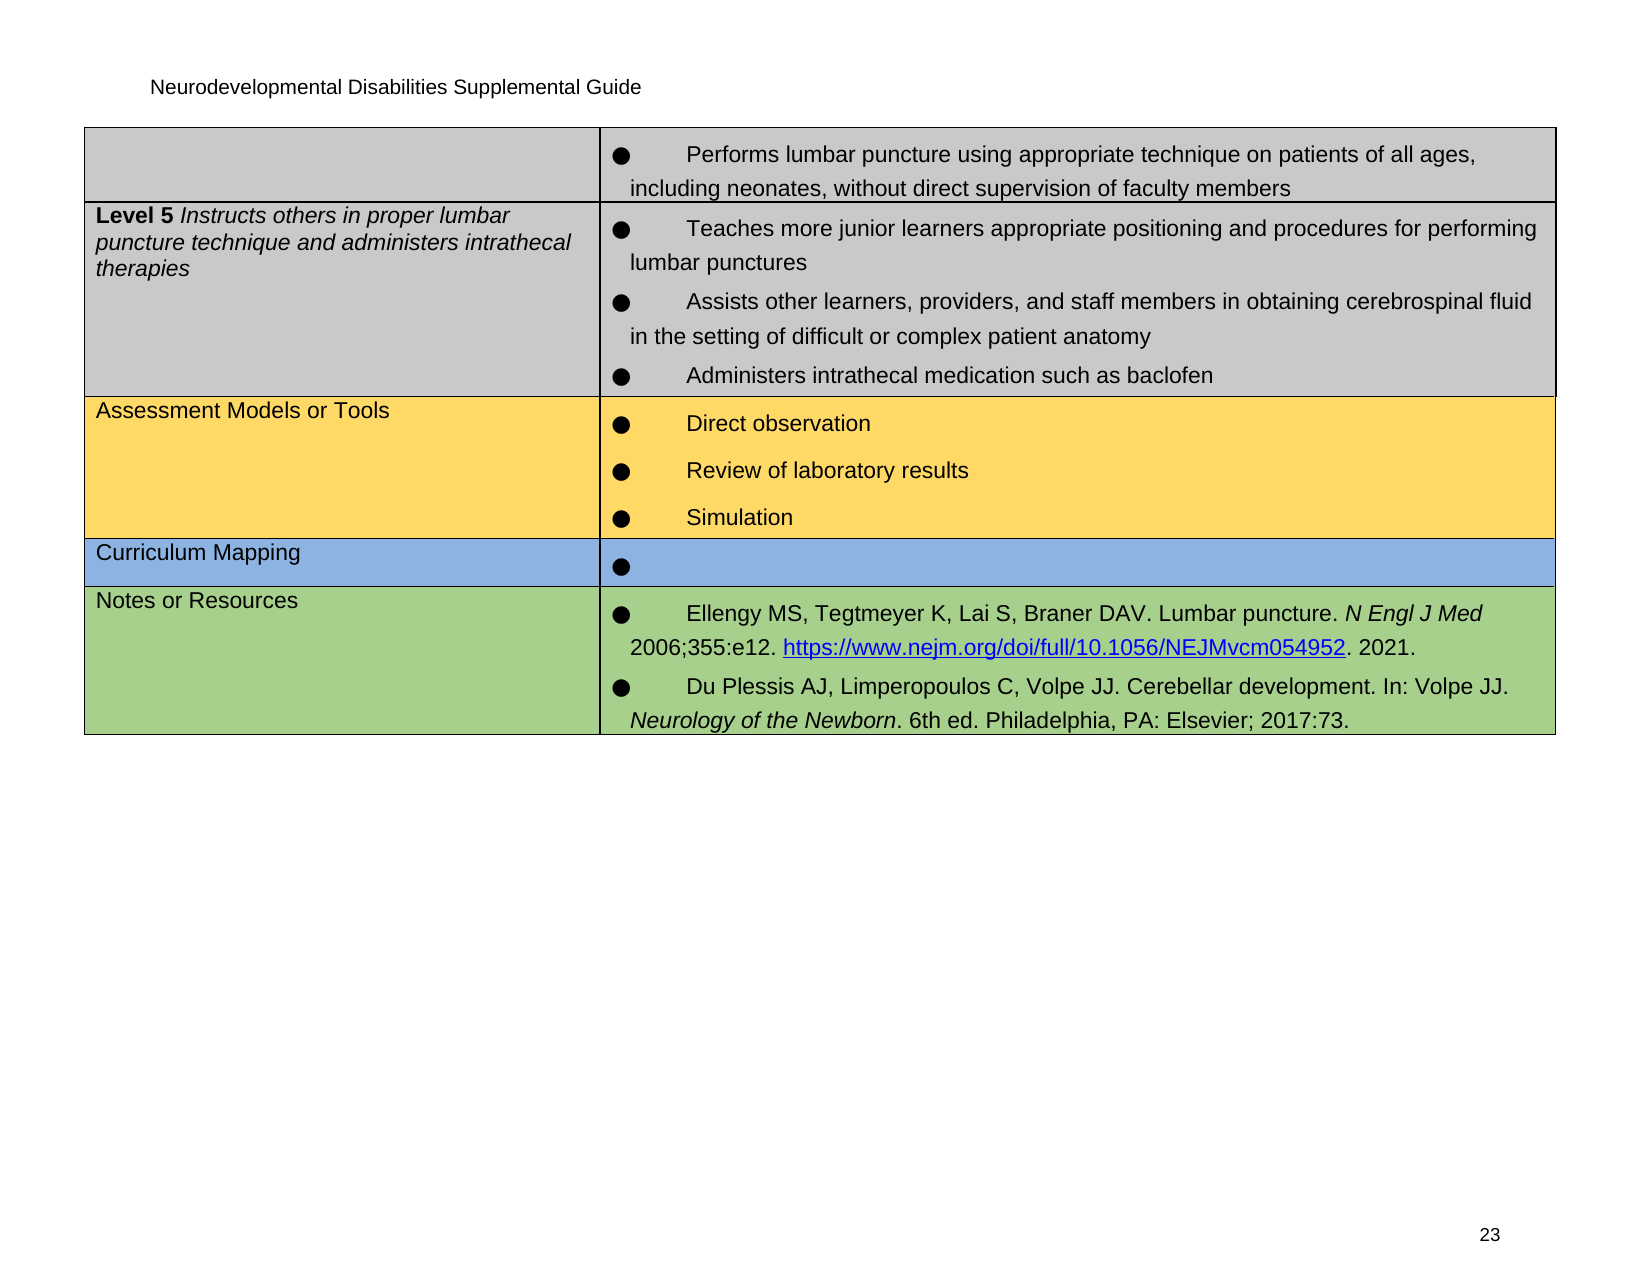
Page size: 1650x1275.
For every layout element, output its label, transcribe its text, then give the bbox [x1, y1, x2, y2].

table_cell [601, 128, 1555, 201]
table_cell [85, 128, 599, 201]
table_cell Direct observation Review of laboratory results Simulation [601, 396, 1555, 538]
table_cell Notes or Resources [85, 587, 599, 734]
table_cell Assessment Models or Tools [85, 397, 599, 538]
table_cell [601, 538, 1555, 586]
table_cell Teaches more junior learners appropriate positioning and procedures for performing lumbar punctures Assists other learners, providers, and staff members in obtaining cerebrospinal fluid in the setting of difficult or complex patient anatomy Administers intrathecal medication such as baclofen [601, 203, 1555, 396]
table_cell Curriculum Mapping [85, 539, 599, 586]
table_cell Level 5 Instructs others in proper lumbar puncture technique and administers intrathecal therapies [85, 203, 599, 396]
table_cell Ellengy MS, Tegtmeyer K, Lai S, Braner DAV. Lumbar puncture. N Engl J Med 2006;355:e12. https://www.nejm.org/doi/full/10.1056/NEJMvcm054952. 2021. Du Plessis AJ, Limperopoulos C, Volpe JJ. Cerebellar development. In: Volpe JJ. Neurology of the Newborn. 6th ed. Philadelphia, PA: Elsevier; 2017:73. [601, 586, 1555, 734]
